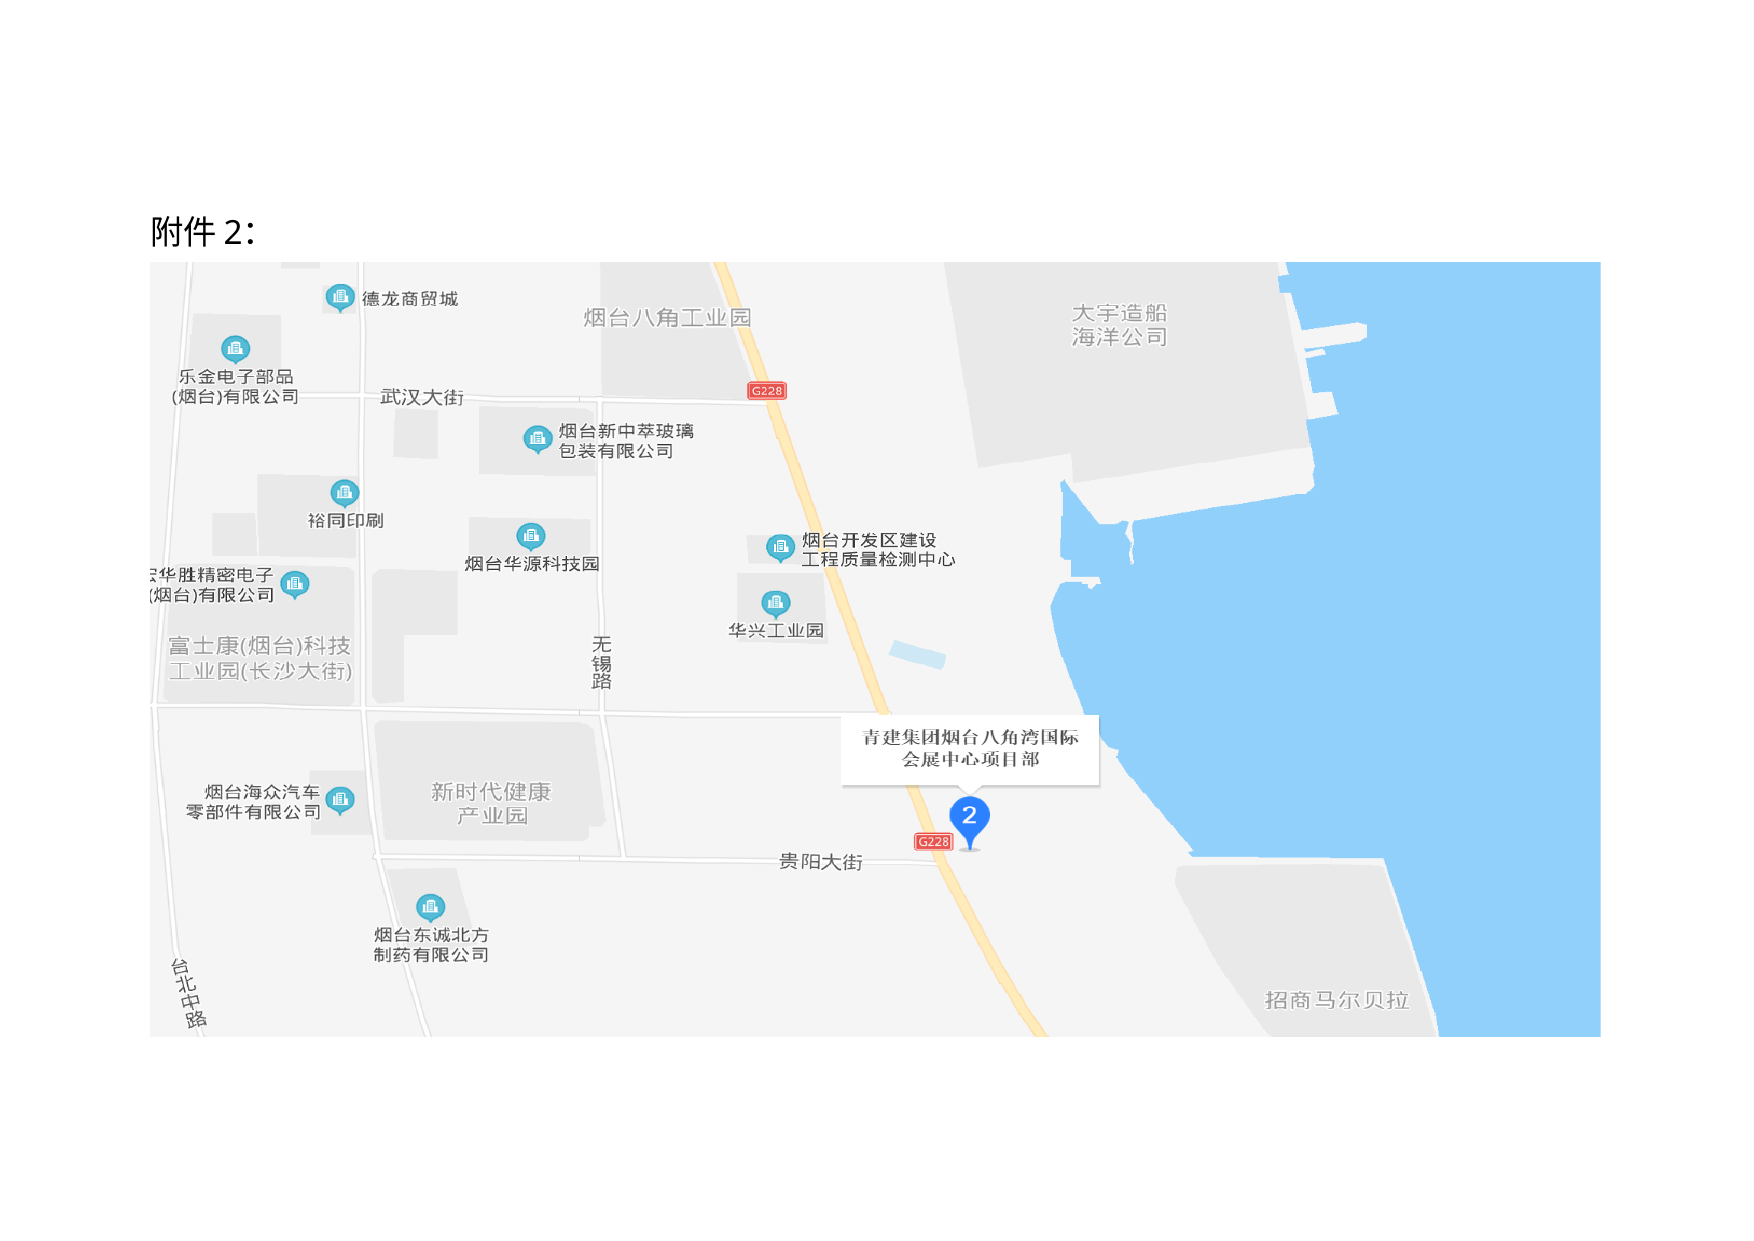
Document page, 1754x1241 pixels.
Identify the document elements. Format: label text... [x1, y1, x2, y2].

picture [150, 262, 1601, 1037]
text 附件2： [150, 198, 1604, 263]
